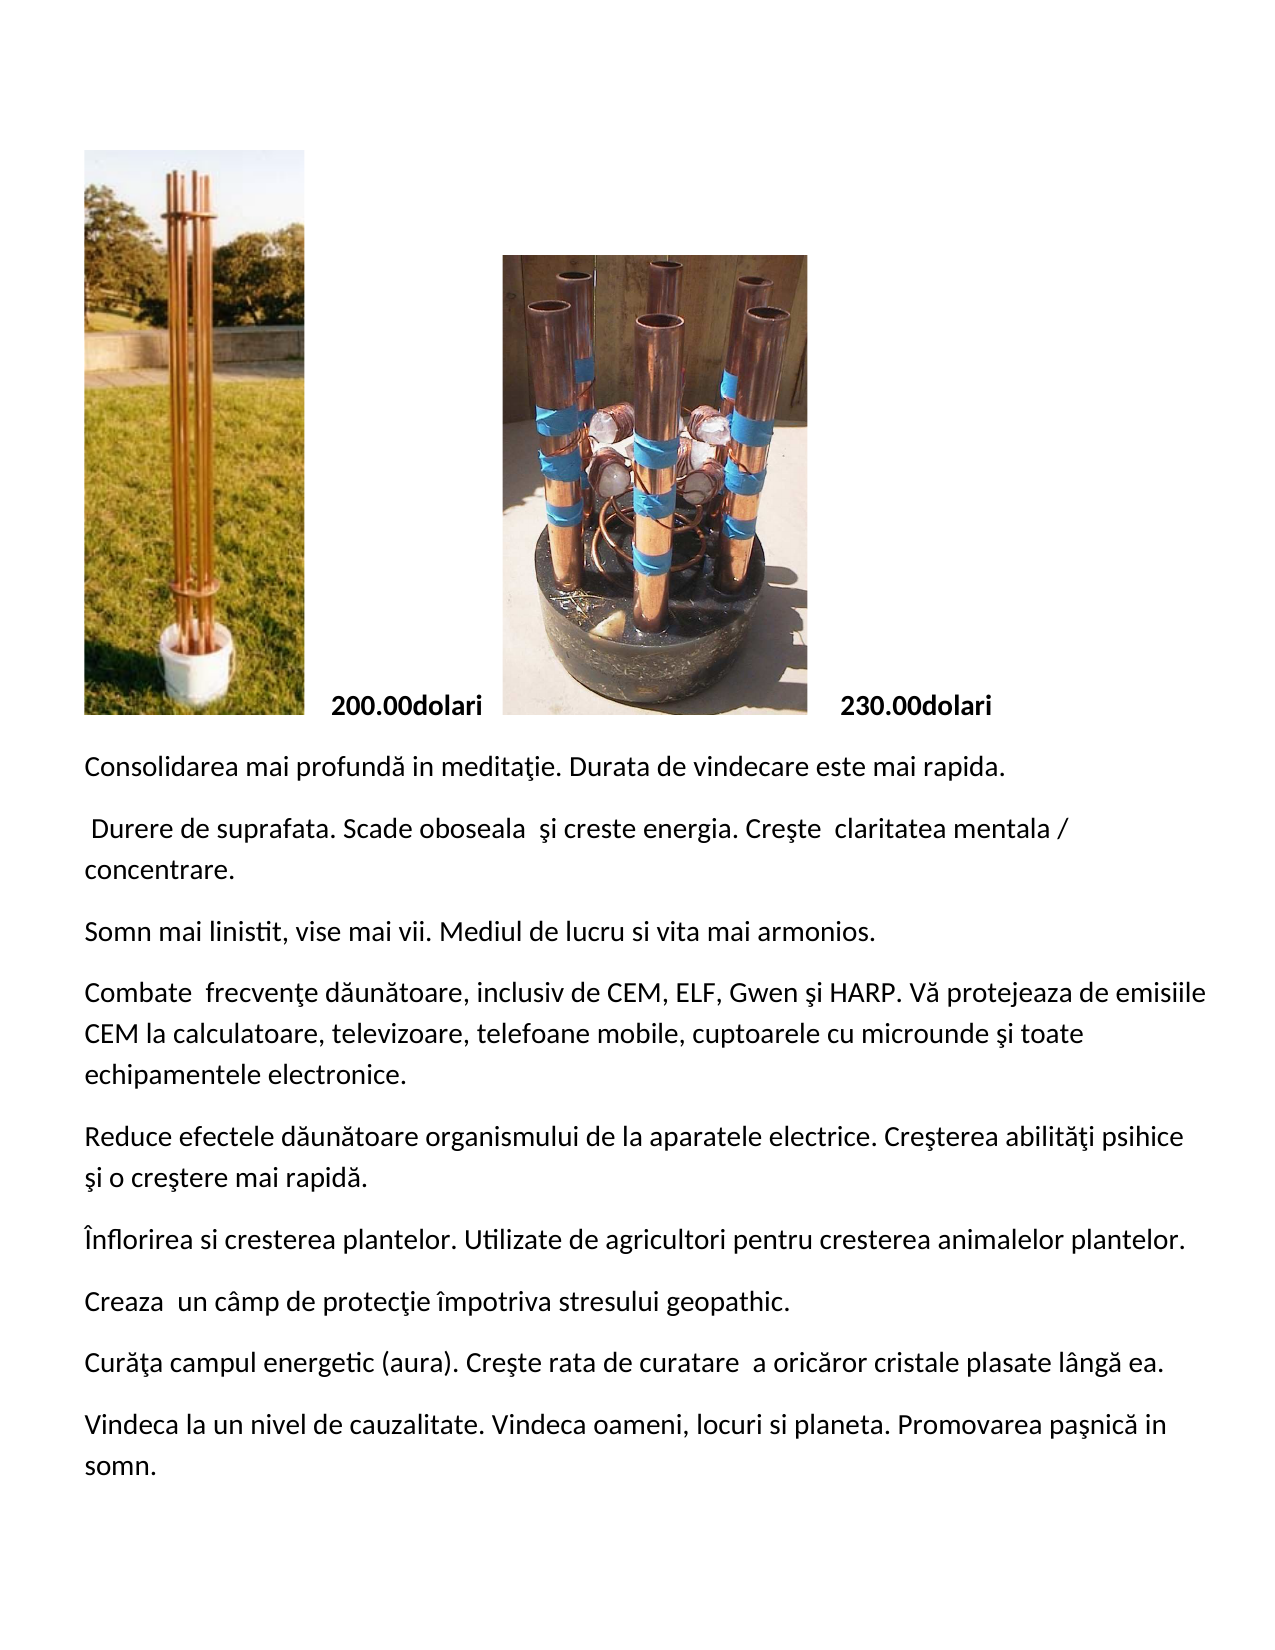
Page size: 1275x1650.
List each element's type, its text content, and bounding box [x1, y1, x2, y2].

text Reduce efectele dăunătoare organismului de la aparatele electrice. Creşterea abilităţi psihice şi o creştere mai rapidă. [84, 1118, 1209, 1195]
text Durere de suprafata. Scade oboseala şi creste energia. Creşte claritatea mentala / concentrare. [84, 810, 1209, 887]
text Creaza un câmp de protecţie împotriva stresului geopathic. [84, 1283, 1209, 1318]
text Vindeca la un nivel de cauzalitate. Vindeca oameni, locuri si planeta. Promovarea paşnică in somn. [84, 1406, 1209, 1483]
text 200.00dolari 230.00dolari [84, 150, 1209, 722]
text Combate frecvenţe dăunătoare, inclusiv de CEM, ELF, Gwen şi HARP. Vă protejeaza de emisiile CEM la calculatoare, televizoare, telefoane mobile, cuptoarele cu microunde şi toate echipamentele electronice. [84, 974, 1209, 1092]
picture [84, 150, 305, 715]
text Înflorirea si cresterea plantelor. Utilizate de agricultori pentru cresterea animalelor plantelor. [84, 1221, 1209, 1257]
text Consolidarea mai profundă in meditaţie. Durata de vindecare este mai rapida. [84, 748, 1209, 784]
text Somn mai linistit, vise mai vii. Mediul de lucru si vita mai armonios. [84, 913, 1209, 948]
text Curăţa campul energetic (aura). Creşte rata de curatare a oricăror cristale plasate lângă ea. [84, 1344, 1209, 1380]
